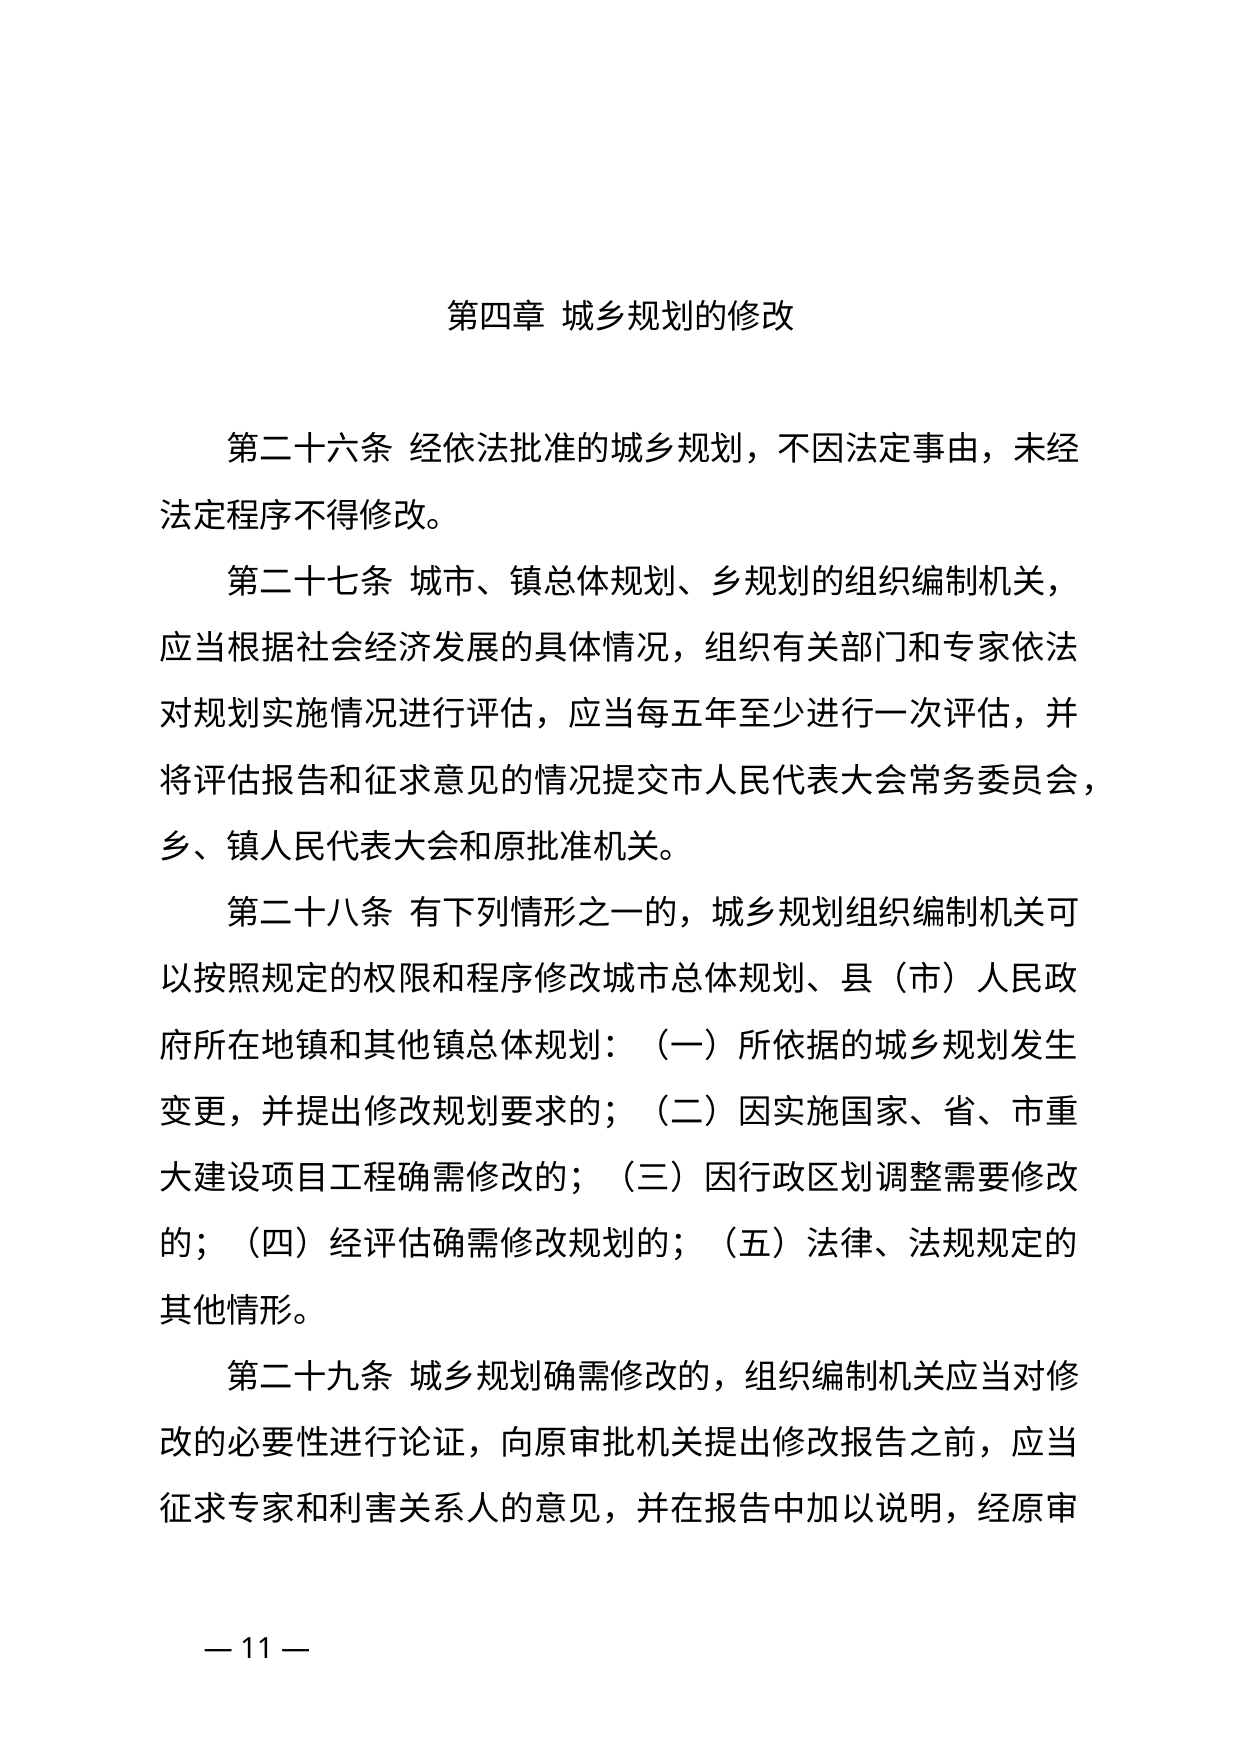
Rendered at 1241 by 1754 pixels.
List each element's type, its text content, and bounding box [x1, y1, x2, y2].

text 第二十七条 城市、镇总体规划、乡规划的组织编制机关，应当根据社会经济发展的具体情况，组织有关部门和专家依法对规划实施情况进行评估，应当每五年至少进行一次评估，并将评估报告和征求意见的情况提交市人民代表大会常务委员会，乡、镇人民代表大会和原批准机关。 [159, 546, 1081, 877]
subtitle 第四章 城乡规划的修改 [159, 281, 1081, 347]
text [159, 1341, 1081, 1539]
text 第二十六条 经依法批准的城乡规划，不因法定事由，未经法定程序不得修改。 [159, 413, 1081, 546]
text 第二十八条 有下列情形之一的，城乡规划组织编制机关可以按照规定的权限和程序修改城市总体规划、县（市）人民政府所在地镇和其他镇总体规划：（一）所依据的城乡规划发生变更，并提出修改规划要求的；（二）因实施国家、省、市重大建设项目工程确需修改的；（三）因行政区划调整需要修改的；（四）经评估确需修改规划的；（五）法律、法规规定的其他情形。 [159, 877, 1081, 1341]
